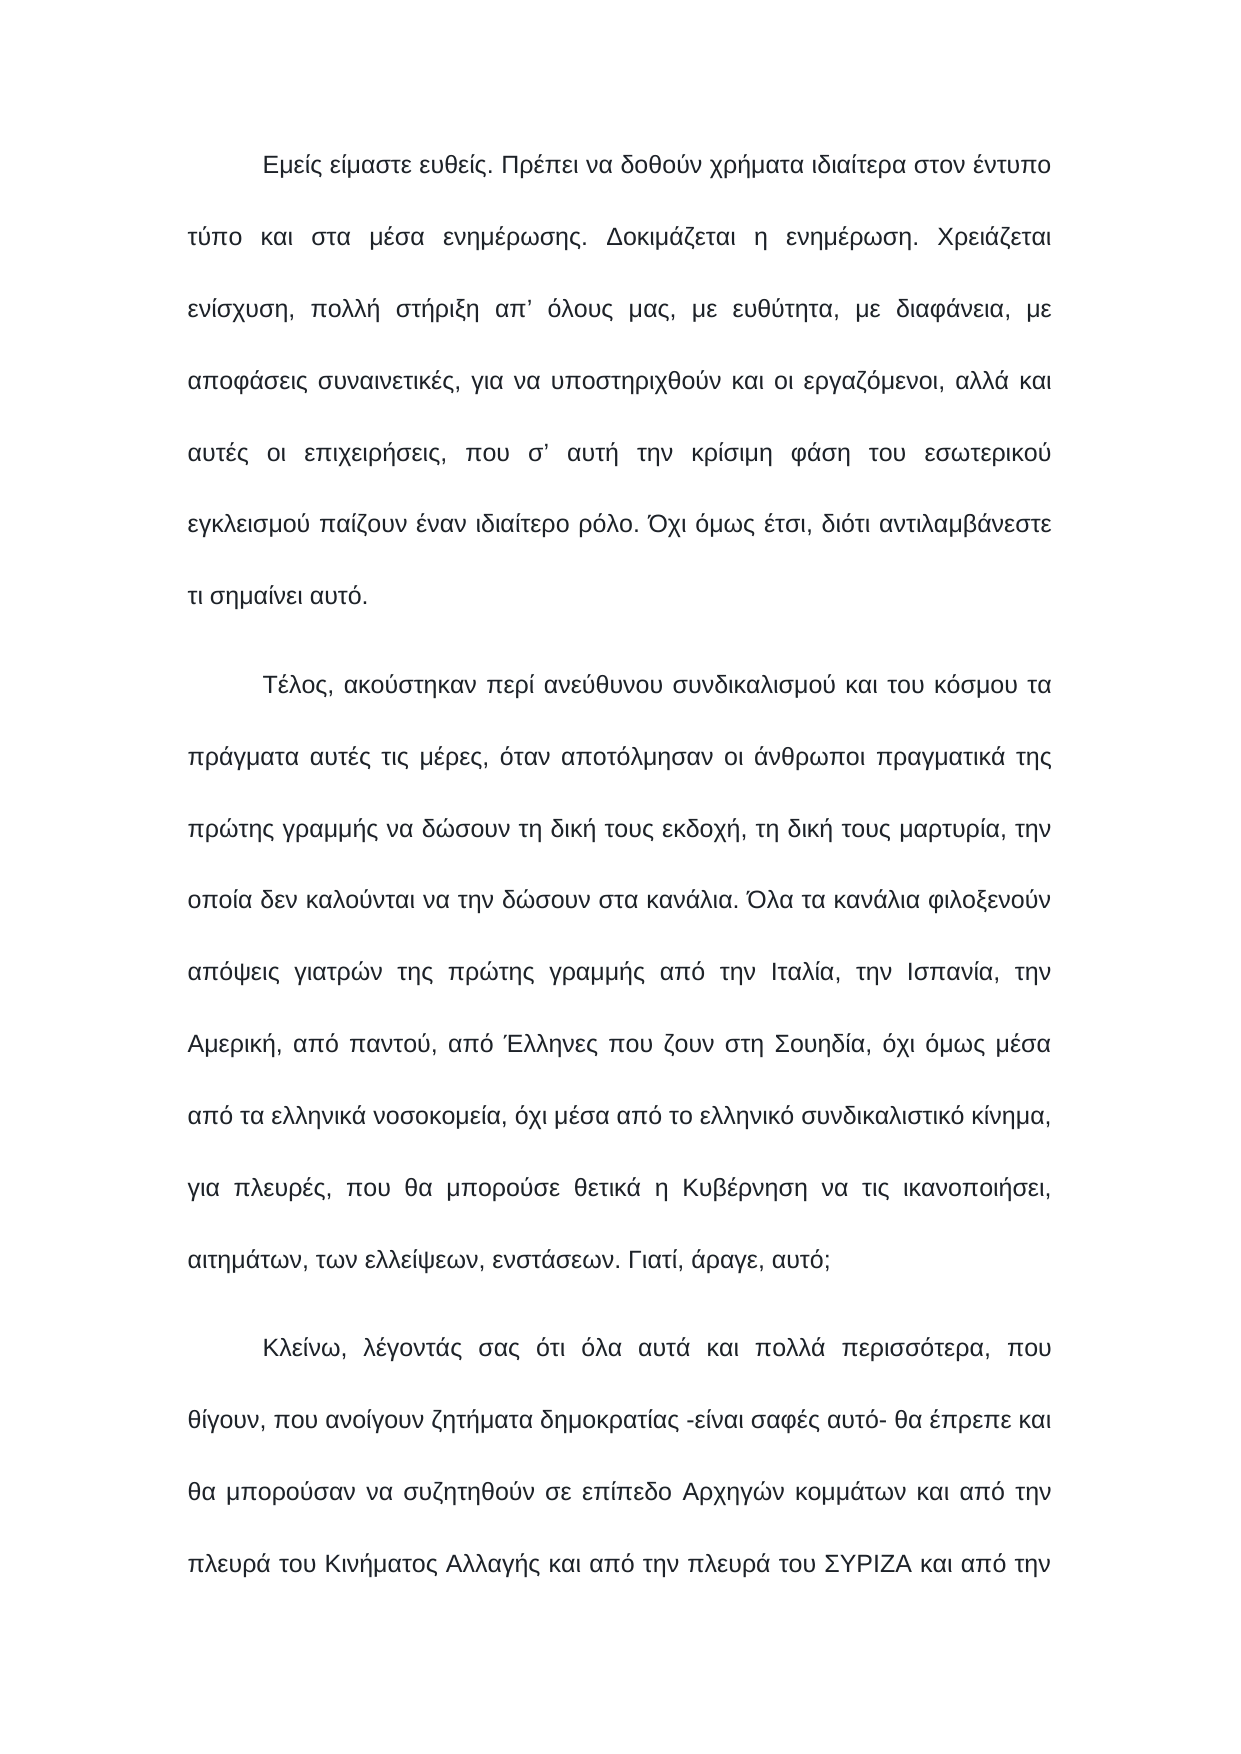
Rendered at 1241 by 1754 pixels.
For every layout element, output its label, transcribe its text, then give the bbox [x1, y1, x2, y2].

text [187, 1333, 1053, 1578]
text Εμείς είμαστε ευθείς. Πρέπει να δοθούν χρήματα ιδιαίτερα στον έντυπο τύπο και στα μέσα ενημέρωσης. Δοκιμάζεται η ενημέρωση. Χρειάζεται ενίσχυση, πολλή στήριξη απ’ όλους μας, με ευθύτητα, με διαφάνεια, με αποφάσεις συναινετικές, για να υποστηριχθούν και οι εργαζόμενοι, αλλά και αυτές οι επιχειρήσεις, που σ’ αυτή την κρίσιμη φάση του εσωτερικού εγκλεισμού παίζουν έναν ιδιαίτερο ρόλο. Όχι όμως έτσι, διότι αντιλαμβάνεστε τι σημαίνει αυτό. [187, 234, 1053, 610]
text Εμείς είμαστε ευθείς. Πρέπει να δοθούν χρήματα ιδιαίτερα στον έντυπο τύπο και στα μέσα ενημέρωσης. Δοκιμάζεται η ενημέρωση. Χρειάζεται ενίσχυση, πολλή στήριξη απ’ όλους μας, με ευθύτητα, με διαφάνεια, με αποφάσεις συναινετικές, για να υποστηριχθούν και οι εργαζόμενοι, αλλά και αυτές οι επιχειρήσεις, που σ’ αυτή την κρίσιμη φάση του εσωτερικού εγκλεισμού παίζουν έναν ιδιαίτερο ρόλο. Όχι όμως έτσι, διότι αντιλαμβάνεστε τι σημαίνει αυτό. [187, 150, 1053, 232]
text Τέλος, ακούστηκαν περί ανεύθυνου συνδικαλισμού και του κόσμου τα πράγματα αυτές τις μέρες, όταν αποτόλμησαν οι άνθρωποι πραγματικά της πρώτης γραμμής να δώσουν τη δική τους εκδοχή, τη δική τους μαρτυρία, την οποία δεν καλούνται να την δώσουν στα κανάλια. Όλα τα κανάλια φιλοξενούν απόψεις γιατρών της πρώτης γραμμής από την Ιταλία, την Ισπανία, την Αμερική, από παντού, από Έλληνες που ζουν στη Σουηδία, όχι όμως μέσα από τα ελληνικά νοσοκομεία, όχι μέσα από το ελληνικό συνδικαλιστικό κίνημα, για πλευρές, που θα μπορούσε θετικά η Κυβέρνηση να τις ικανοποιήσει, αιτημάτων, των ελλείψεων, ενστάσεων. Γιατί, άραγε, αυτό; [187, 1052, 1053, 1183]
text Τέλος, ακούστηκαν περί ανεύθυνου συνδικαλισμού και του κόσμου τα πράγματα αυτές τις μέρες, όταν αποτόλμησαν οι άνθρωποι πραγματικά της πρώτης γραμμής να δώσουν τη δική τους εκδοχή, τη δική τους μαρτυρία, την οποία δεν καλούνται να την δώσουν στα κανάλια. Όλα τα κανάλια φιλοξενούν απόψεις γιατρών της πρώτης γραμμής από την Ιταλία, την Ισπανία, την Αμερική, από παντού, από Έλληνες που ζουν στη Σουηδία, όχι όμως μέσα από τα ελληνικά νοσοκομεία, όχι μέσα από το ελληνικό συνδικαλιστικό κίνημα, για πλευρές, που θα μπορούσε θετικά η Κυβέρνηση να τις ικανοποιήσει, αιτημάτων, των ελλείψεων, ενστάσεων. Γιατί, άραγε, αυτό; [187, 1184, 1053, 1273]
text Τέλος, ακούστηκαν περί ανεύθυνου συνδικαλισμού και του κόσμου τα πράγματα αυτές τις μέρες, όταν αποτόλμησαν οι άνθρωποι πραγματικά της πρώτης γραμμής να δώσουν τη δική τους εκδοχή, τη δική τους μαρτυρία, την οποία δεν καλούνται να την δώσουν στα κανάλια. Όλα τα κανάλια φιλοξενούν απόψεις γιατρών της πρώτης γραμμής από την Ιταλία, την Ισπανία, την Αμερική, από παντού, από Έλληνες που ζουν στη Σουηδία, όχι όμως μέσα από τα ελληνικά νοσοκομεία, όχι μέσα από το ελληνικό συνδικαλιστικό κίνημα, για πλευρές, που θα μπορούσε θετικά η Κυβέρνηση να τις ικανοποιήσει, αιτημάτων, των ελλείψεων, ενστάσεων. Γιατί, άραγε, αυτό; [187, 670, 1053, 1051]
